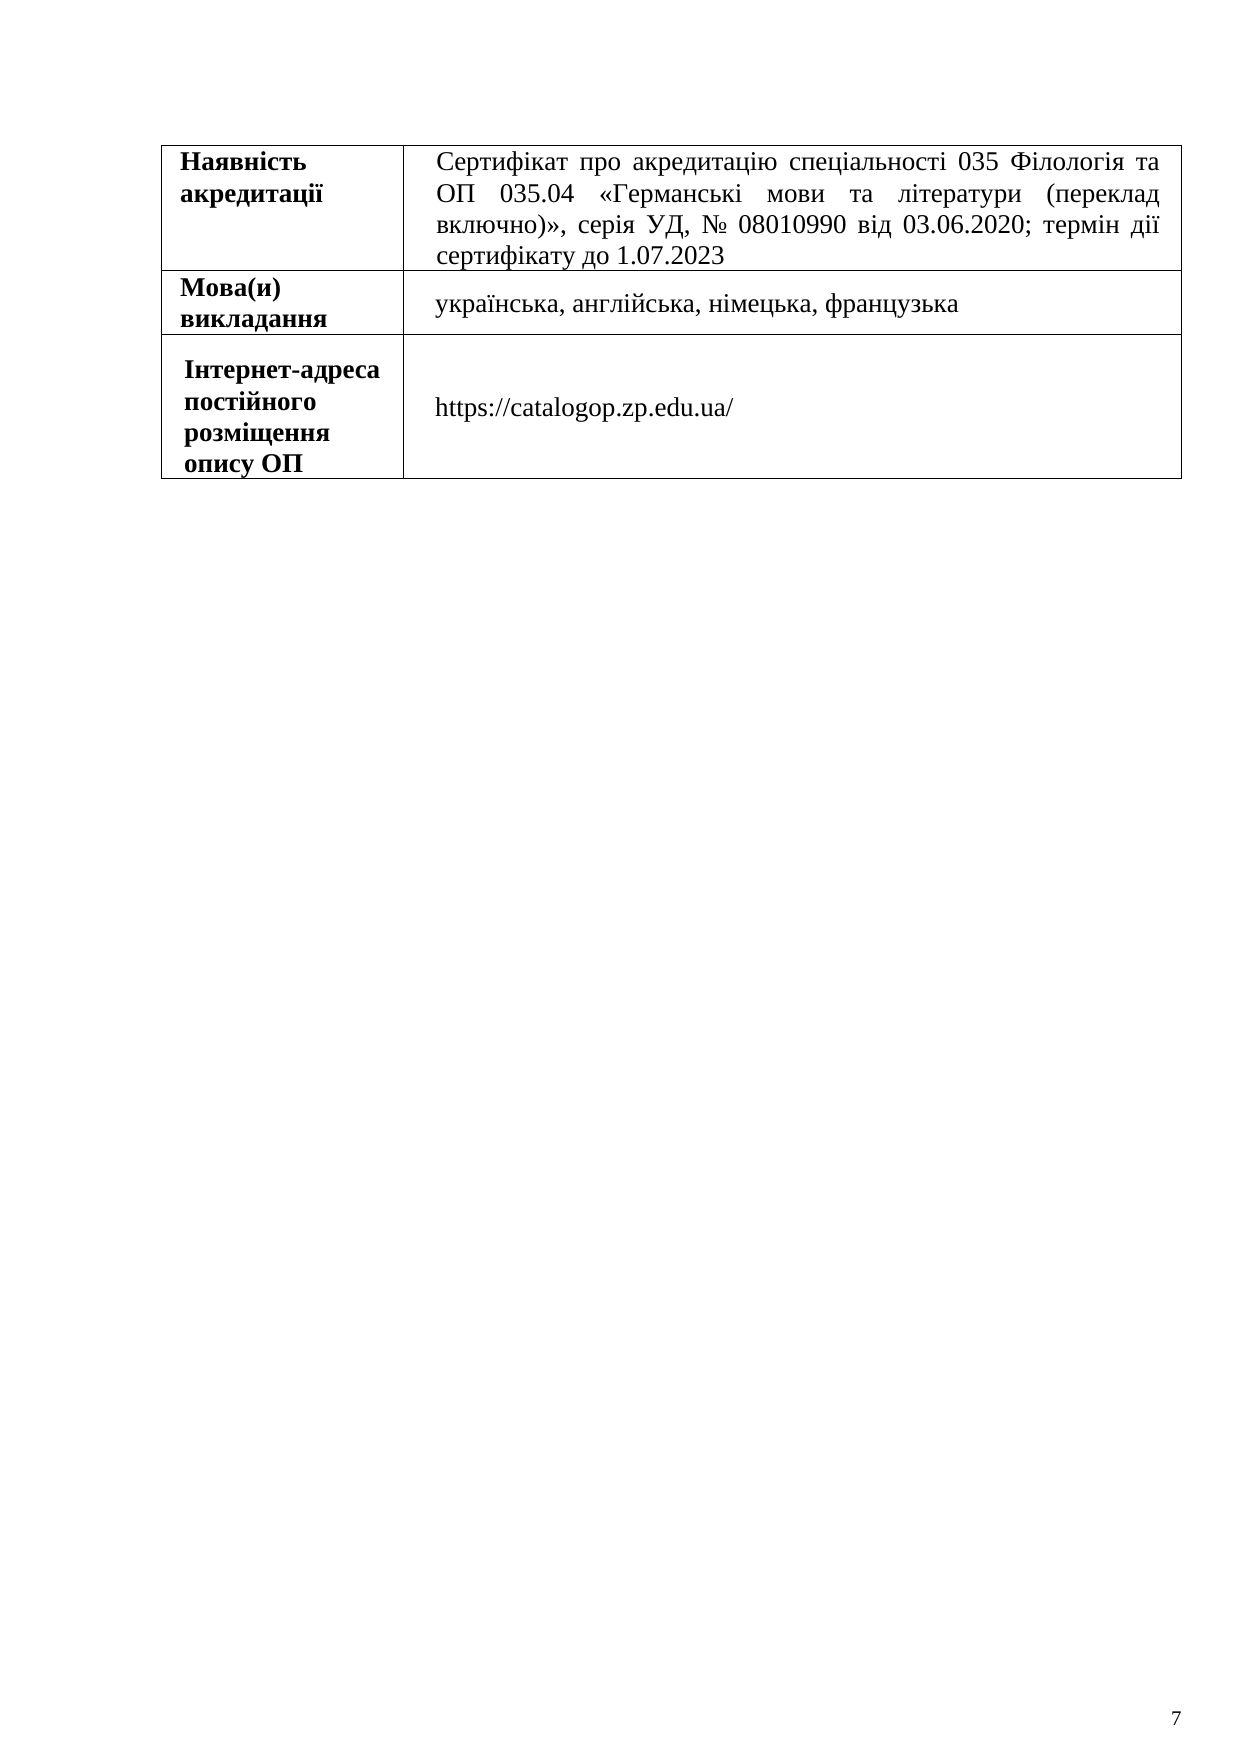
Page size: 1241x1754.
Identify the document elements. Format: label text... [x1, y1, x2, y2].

table_cell українська, англійська, німецька, французька [404, 271, 1181, 333]
table_header Наявність акредитації [162, 146, 403, 270]
table_cell Інтернет-адреса постійного розміщення опису ОП [162, 335, 403, 478]
table_cell https://catalogop.zp.edu.ua/ [404, 335, 1181, 478]
table_header Сертифікат про акредитацію спеціальності 035 Філологія та ОП 035.04 «Германські мови та літератури (переклад включно)», серія УД, № 08010990 від 03.06.2020; термін дії сертифікату до 1.07.2023 [404, 146, 1181, 270]
table_cell Мова(и) викладання [162, 271, 403, 333]
